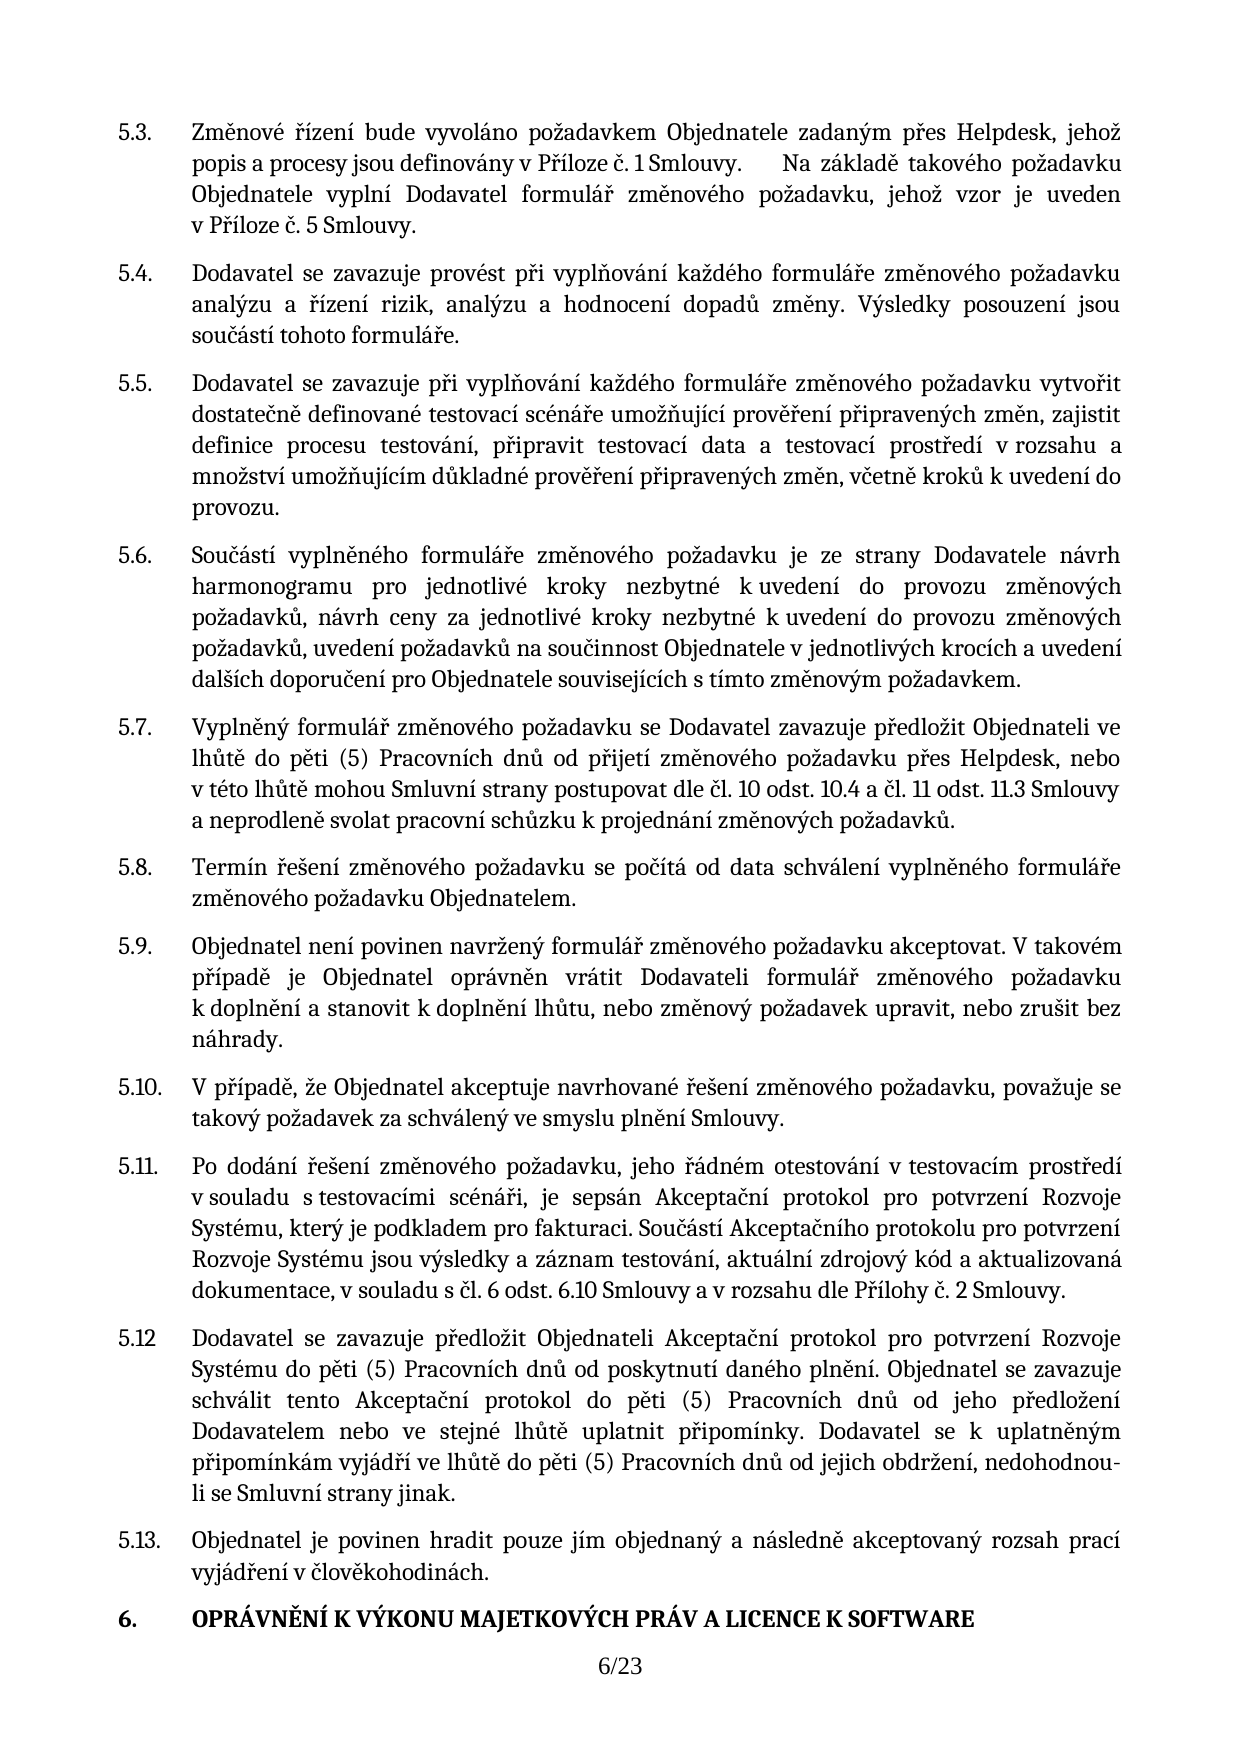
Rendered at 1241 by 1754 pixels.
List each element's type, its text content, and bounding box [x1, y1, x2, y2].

text 5.5. Dodavatel se zavazuje při vyplňování každého formuláře změnového požadavku vytvořit dostatečně definované testovací scénáře umožňující prověření připravených změn, zajistit definice procesu testování, připravit testovací data a testovací prostředí v rozsahu a množství umožňujícím důkladné prověření připravených změn, včetně kroků k uvedení do provozu. [118, 369, 1122, 522]
text 5.6. Součástí vyplněného formuláře změnového požadavku je ze strany Dodavatele návrh harmonogramu pro jednotlivé kroky nezbytné k uvedení do provozu změnových požadavků, návrh ceny za jednotlivé kroky nezbytné k uvedení do provozu změnových požadavků, uvedení požadavků na součinnost Objednatele v jednotlivých krocích a uvedení dalších doporučení pro Objednatele souvisejících s tímto změnovým požadavkem. [118, 541, 1122, 693]
text 5.11. Po dodání řešení změnového požadavku, jeho řádném otestování v testovacím prostředí v souladu s testovacími scénáři, je sepsán Akceptační protokol pro potvrzení Rozvoje Systému, který je podkladem pro fakturaci. Součástí Akceptačního protokolu pro potvrzení Rozvoje Systému jsou výsledky a záznam testování, aktuální zdrojový kód a aktualizovaná dokumentace, v souladu s čl. 6 odst. 6.10 Smlouvy a v rozsahu dle Přílohy č. 2 Smlouvy. [118, 1152, 1122, 1304]
text 5.4. Dodavatel se zavazuje provést při vyplňování každého formuláře změnového požadavku analýzu a řízení rizik, analýzu a hodnocení dopadů změny. Výsledky posouzení jsou součástí tohoto formuláře. [118, 259, 1122, 350]
text 6. OPRÁVNĚNÍ K VÝKONU MAJETKOVÝCH PRÁV A LICENCE K SOFTWARE [118, 1605, 1122, 1634]
text 5.10. V případě, že Objednatel akceptuje navrhované řešení změnového požadavku, považuje se takový požadavek za schválený ve smyslu plnění Smlouvy. [118, 1073, 1122, 1133]
text 5.9. Objednatel není povinen navržený formulář změnového požadavku akceptovat. V takovém případě je Objednatel oprávněn vrátit Dodavateli formulář změnového požadavku k doplnění a stanovit k doplnění lhůtu, nebo změnový požadavek upravit, nebo zrušit bez náhrady. [118, 932, 1122, 1054]
text 5.7. Vyplněný formulář změnového požadavku se Dodavatel zavazuje předložit Objednateli ve lhůtě do pěti (5) Pracovních dnů od přijetí změnového požadavku přes Helpdesk, nebo v této lhůtě mohou Smluvní strany postupovat dle čl. 10 odst. 10.4 a čl. 11 odst. 11.3 Smlouvy a neprodleně svolat pracovní schůzku k projednání změnových požadavků. [118, 712, 1122, 834]
text 5.12 Dodavatel se zavazuje předložit Objednateli Akceptační protokol pro potvrzení Rozvoje Systému do pěti (5) Pracovních dnů od poskytnutí daného plnění. Objednatel se zavazuje schválit tento Akceptační protokol do pěti (5) Pracovních dnů od jeho předložení Dodavatelem nebo ve stejné lhůtě uplatnit připomínky. Dodavatel se k uplatněným připomínkám vyjádří ve lhůtě do pěti (5) Pracovních dnů od jejich obdržení, nedohodnou-li se Smluvní strany jinak. [118, 1323, 1122, 1507]
text 5.13. Objednatel je povinen hradit pouze jím objednaný a následně akceptovaný rozsah prací vyjádření v člověkohodinách. [118, 1526, 1122, 1586]
text 5.3. Změnové řízení bude vyvoláno požadavkem Objednatele zadaným přes Helpdesk, jehož popis a procesy jsou definovány v Příloze č. 1 Smlouvy. Na základě takového požadavku Objednatele vyplní Dodavatel formulář změnového požadavku, jehož vzor je uveden v Příloze č. 5 Smlouvy. [118, 118, 1122, 240]
text 5.8. Termín řešení změnového požadavku se počítá od data schválení vyplněného formuláře změnového požadavku Objednatelem. [118, 853, 1122, 913]
